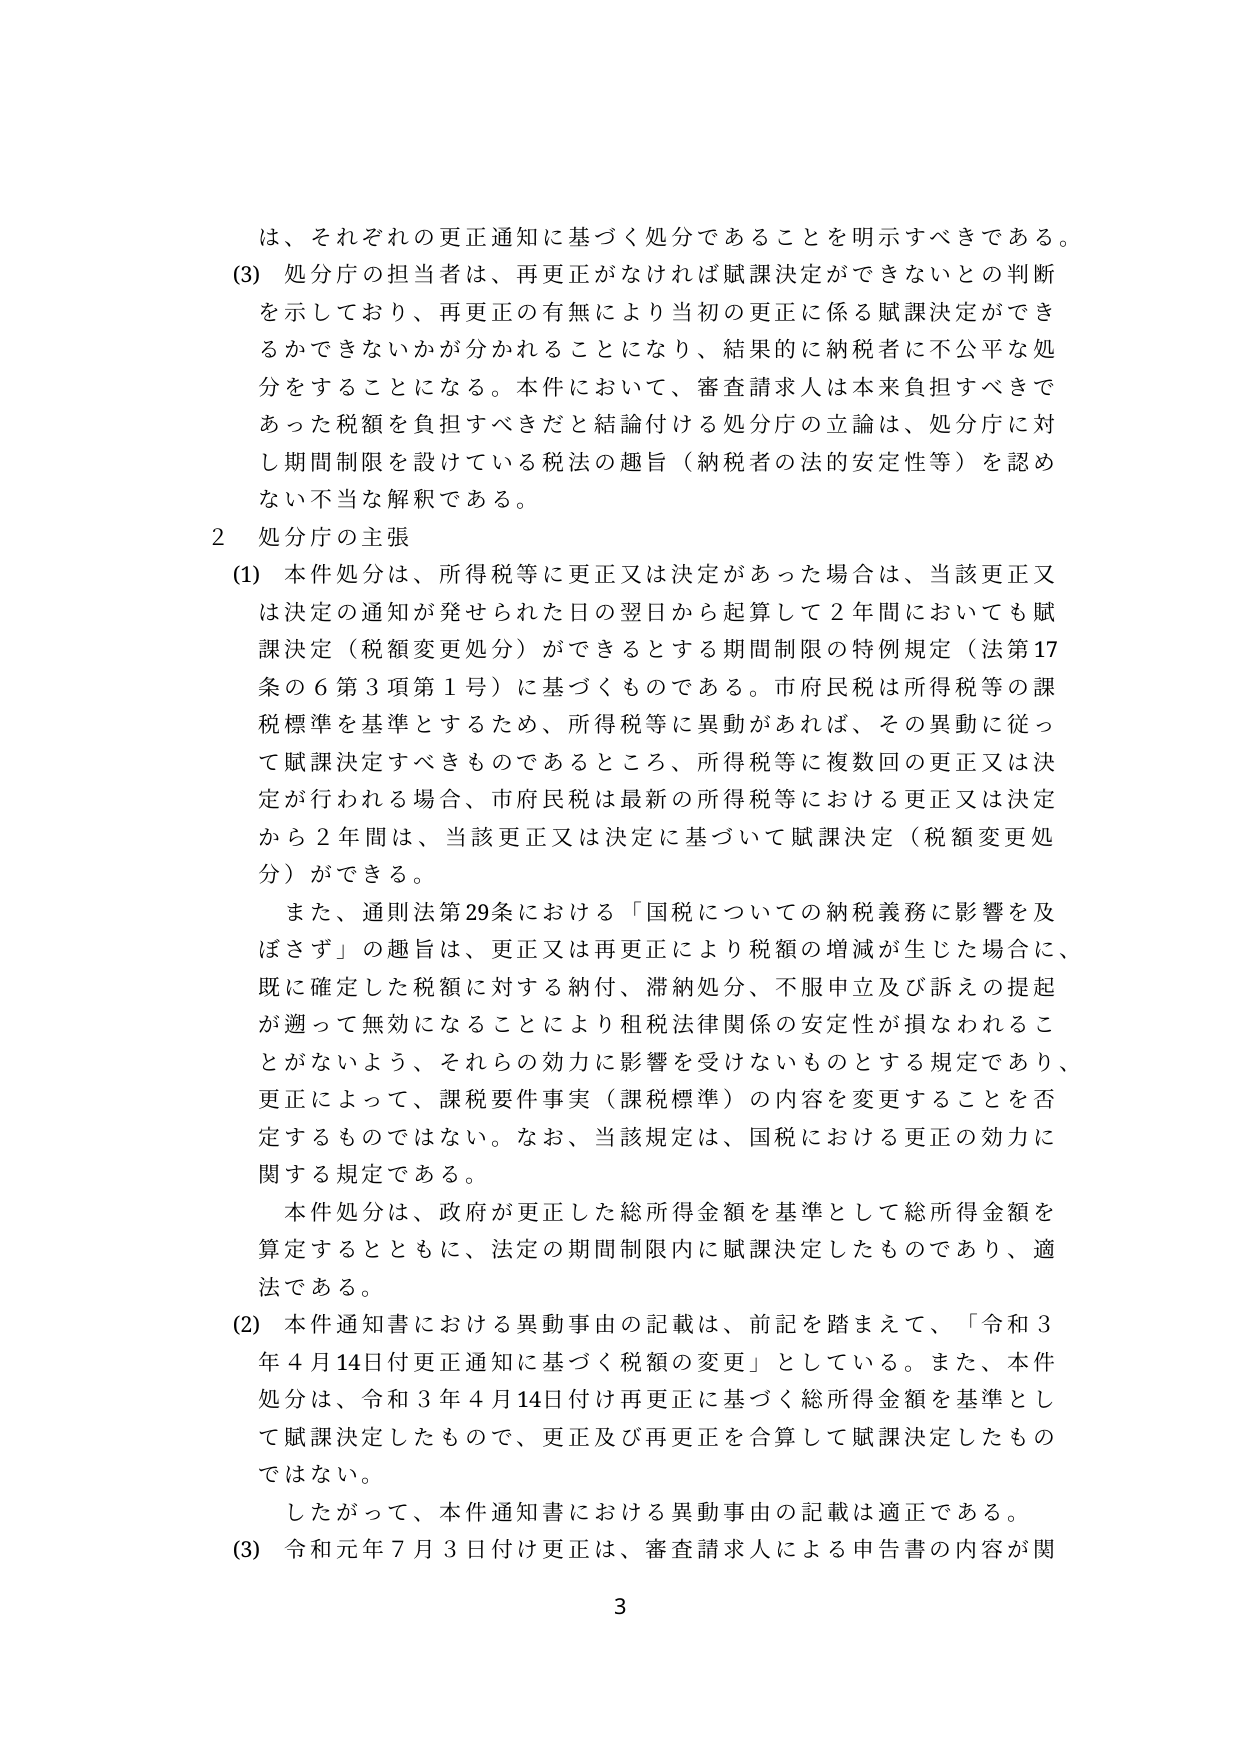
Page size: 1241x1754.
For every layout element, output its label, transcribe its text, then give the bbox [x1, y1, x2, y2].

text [226, 1529, 1059, 1567]
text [226, 217, 1059, 254]
text ２ 処分庁の主張 [181, 517, 1059, 554]
text (1) 本件処分は、所得税等に更正又は決定があった場合は、当該更正又は決定の通知が発せられた日の翌日から起算して２年間においても賦課決定（税額変更処分）ができるとする期間制限の特例規定（法第17条の６第３項第１号）に基づくものである。市府民税は所得税等の課税標準を基準とするため、所得税等に異動があれば、その異動に従って賦課決定すべきものであるところ、所得税等に複数回の更正又は決定が行われる場合、市府民税は最新の所得税等における更正又は決定から２年間は、当該更正又は決定に基づいて賦課決定（税額変更処分）ができる。 [226, 554, 1059, 892]
text (2) 本件通知書における異動事由の記載は、前記を踏まえて、「令和３年４月14日付更正通知に基づく税額の変更」としている。また、本件処分は、令和３年４月14日付け再更正に基づく総所得金額を基準として賦課決定したもので、更正及び再更正を合算して賦課決定したものではない。 [226, 1304, 1059, 1492]
text したがって、本件通知書における異動事由の記載は適正である。 [181, 1492, 1059, 1529]
text 本件処分は、政府が更正した総所得金額を基準として総所得金額を算定するとともに、法定の期間制限内に賦課決定したものであり、適法である。 [249, 1192, 1059, 1304]
text (3) 処分庁の担当者は、再更正がなければ賦課決定ができないとの判断を示しており、再更正の有無により当初の更正に係る賦課決定ができるかできないかが分かれることになり、結果的に納税者に不公平な処分をすることになる。本件において、審査請求人は本来負担すべきであった税額を負担すべきだと結論付ける処分庁の立論は、処分庁に対し期間制限を設けている税法の趣旨（納税者の法的安定性等）を認めない不当な解釈である。 [226, 254, 1059, 517]
text また、通則法第29条における「国税についての納税義務に影響を及ぼさず」の趣旨は、更正又は再更正により税額の増減が生じた場合に、既に確定した税額に対する納付、滞納処分、不服申立及び訴えの提起が遡って無効になることにより租税法律関係の安定性が損なわれることがないよう、それらの効力に影響を受けないものとする規定であり、更正によって、課税要件事実（課税標準）の内容を変更することを否定するものではない。なお、当該規定は、国税における更正の効力に関する規定である。 [249, 892, 1059, 1192]
